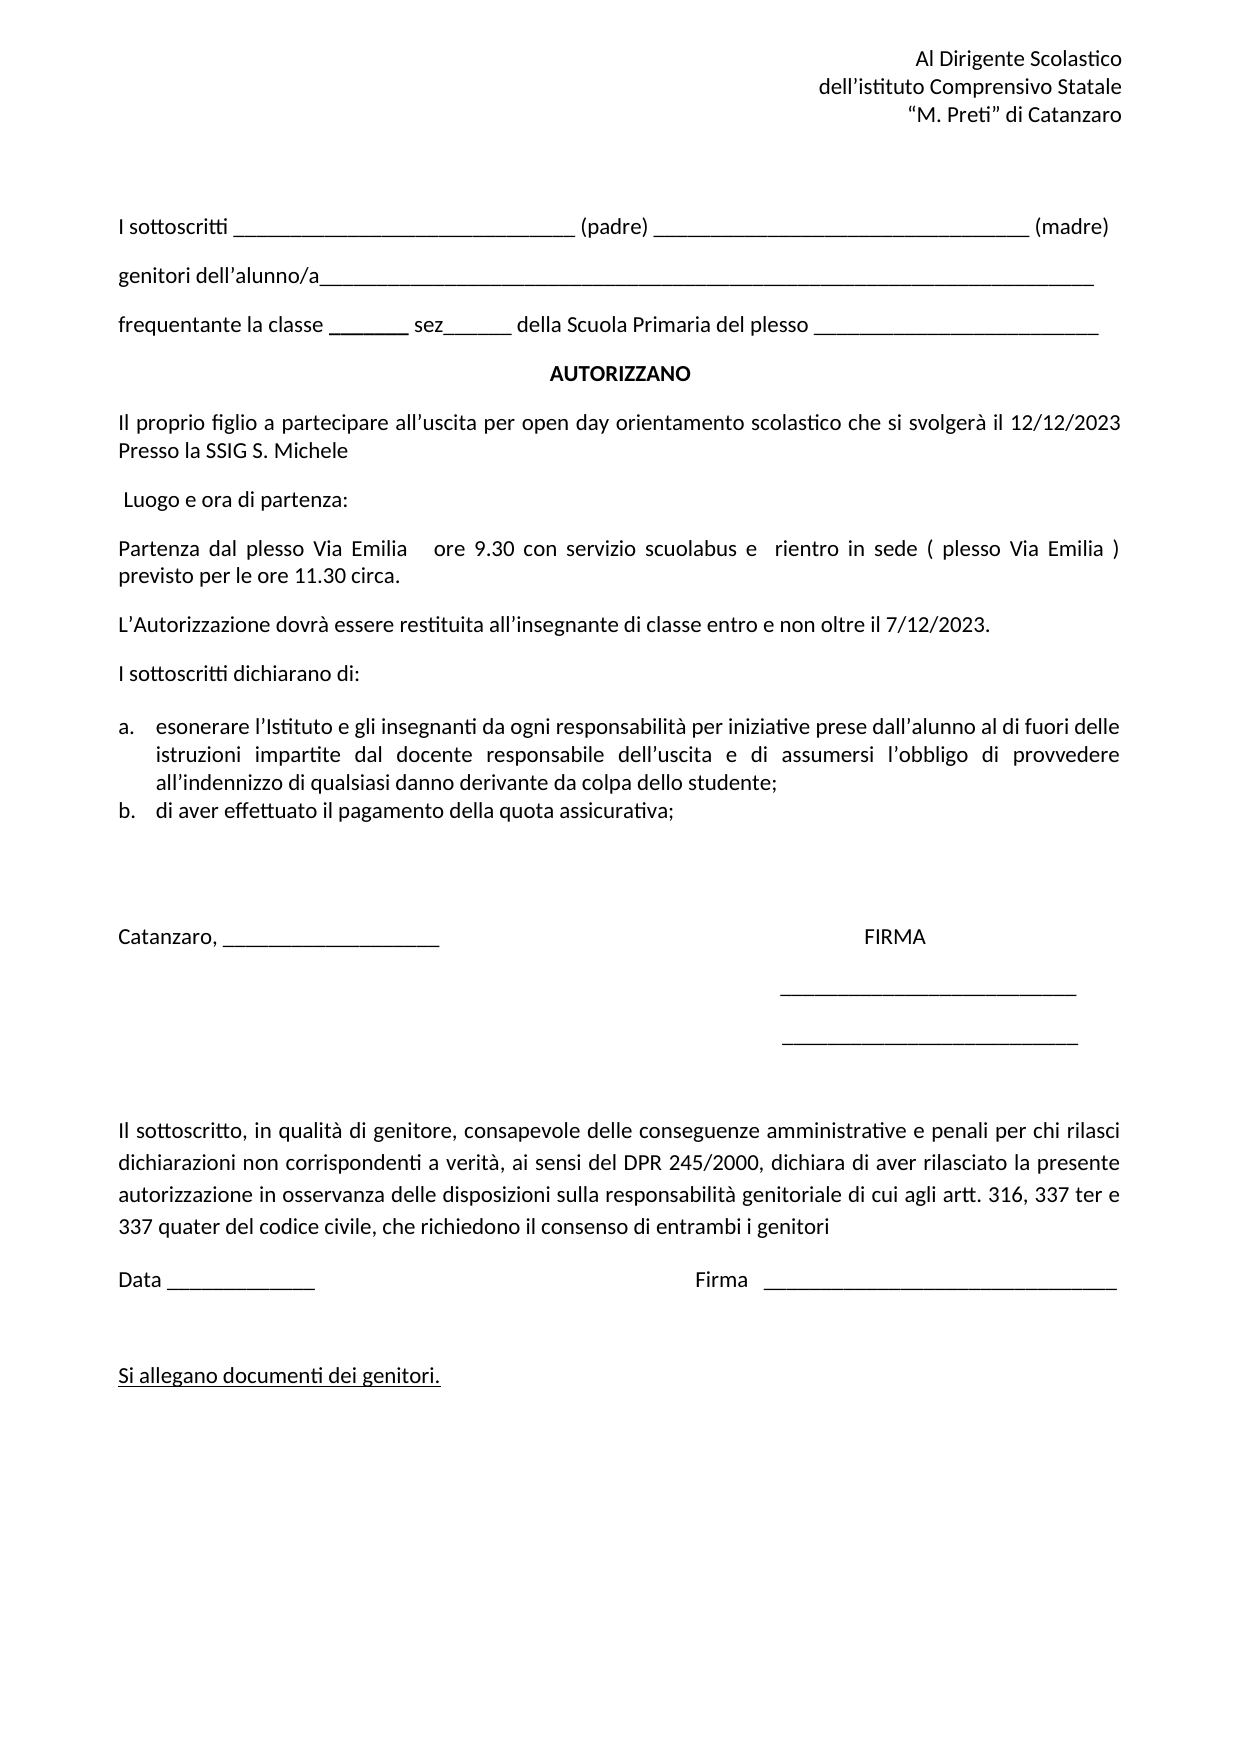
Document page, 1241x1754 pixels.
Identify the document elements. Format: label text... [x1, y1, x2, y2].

list di aver effettuato il pagamento della quota assicurativa; [118, 796, 1122, 824]
text Si allegano documenti dei genitori. [118, 1362, 1122, 1389]
text Catanzaro, ___________________ FIRMA [118, 922, 1122, 950]
list esonerare l’Istituto e gli insegnanti da ogni responsabilità per iniziative prese dall’alunno al di fuori delle istruzioni impartite dal docente responsabile dell’uscita e di assumersi l’obbligo di provvedere all’indennizzo di qualsiasi danno derivante da colpa dello studente; [118, 712, 1122, 796]
text Al Dirigente Scolastico [118, 44, 1122, 72]
text __________________________ [118, 1020, 1122, 1048]
text L’Autorizzazione dovrà essere restituita all’insegnante di classe entro e non oltre il 7/12/2023. [118, 611, 1122, 638]
text __________________________ [118, 971, 1122, 999]
text Partenza dal plesso Via Emilia ore 9.30 con servizio scuolabus e rientro in sede ( plesso Via Emilia ) previsto per le ore 11.30 circa. [118, 534, 1122, 590]
text dell’istituto Comprensivo Statale [118, 72, 1122, 100]
text Data _____________ Firma _______________________________ [118, 1266, 1122, 1293]
text “M. Preti” di Catanzaro [118, 100, 1122, 128]
text frequentante la classe _______ sez______ della Scuola Primaria del plesso _________________________ [118, 310, 1122, 338]
text genitori dell’alunno/a____________________________________________________________________ [118, 261, 1122, 289]
text Il proprio figlio a partecipare all’uscita per open day orientamento scolastico che si svolgerà il 12/12/2023 Presso la SSIG S. Michele [118, 408, 1122, 464]
text I sottoscritti dichiarano di: [118, 659, 1122, 687]
text AUTORIZZANO [118, 359, 1122, 387]
text I sottoscritti ______________________________ (padre) _________________________________ (madre) [118, 212, 1122, 241]
text Il sottoscritto, in qualità di genitore, consapevole delle conseguenze amministrative e penali per chi rilasci dichiarazioni non corrispondenti a verità, ai sensi del DPR 245/2000, dichiara di aver rilasciato la presente autorizzazione in osservanza delle disposizioni sulla responsabilità genitoriale di cui agli artt. 316, 337 ter e 337 quater del codice civile, che richiedono il consenso di entrambi i genitori [118, 1116, 1122, 1241]
text Luogo e ora di partenza: [118, 485, 1122, 513]
